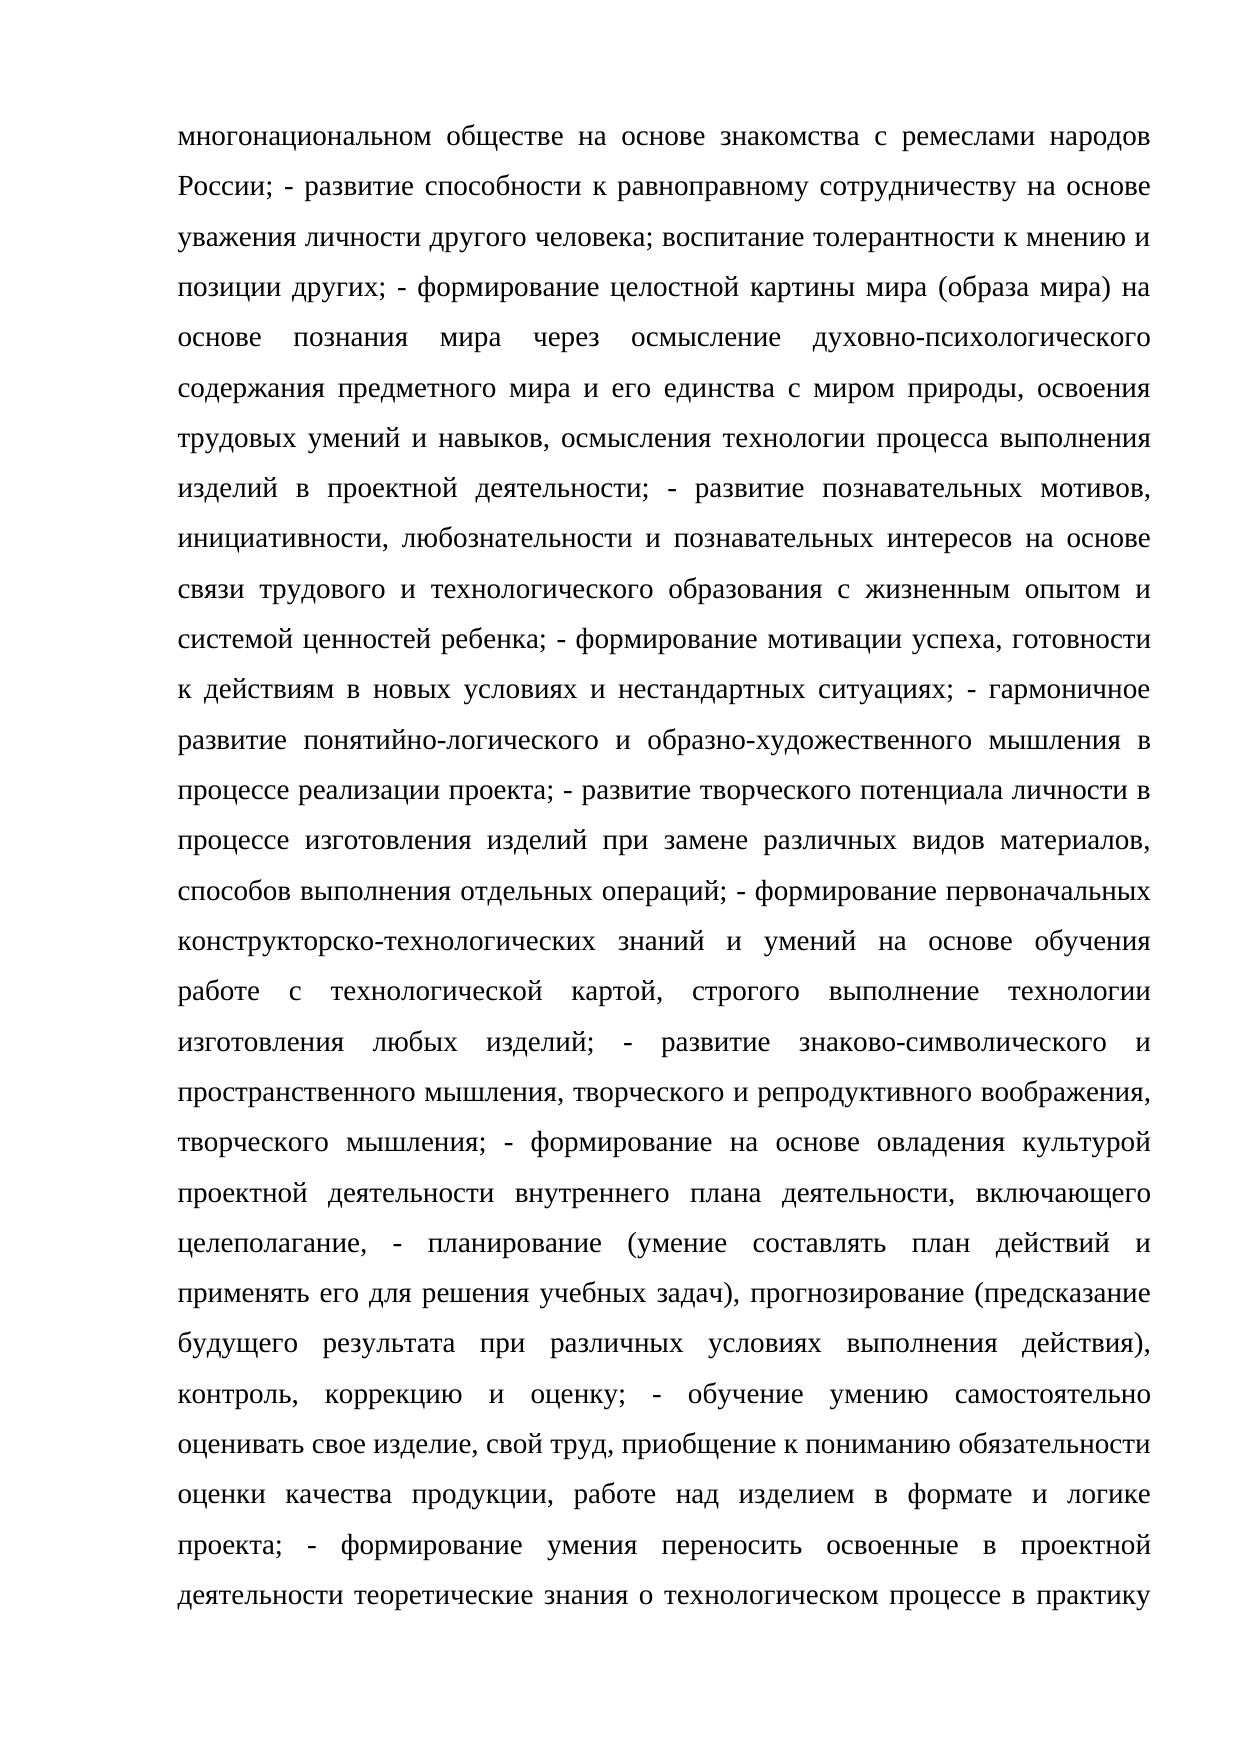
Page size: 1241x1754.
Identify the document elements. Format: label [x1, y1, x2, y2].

text [177, 118, 1152, 1611]
